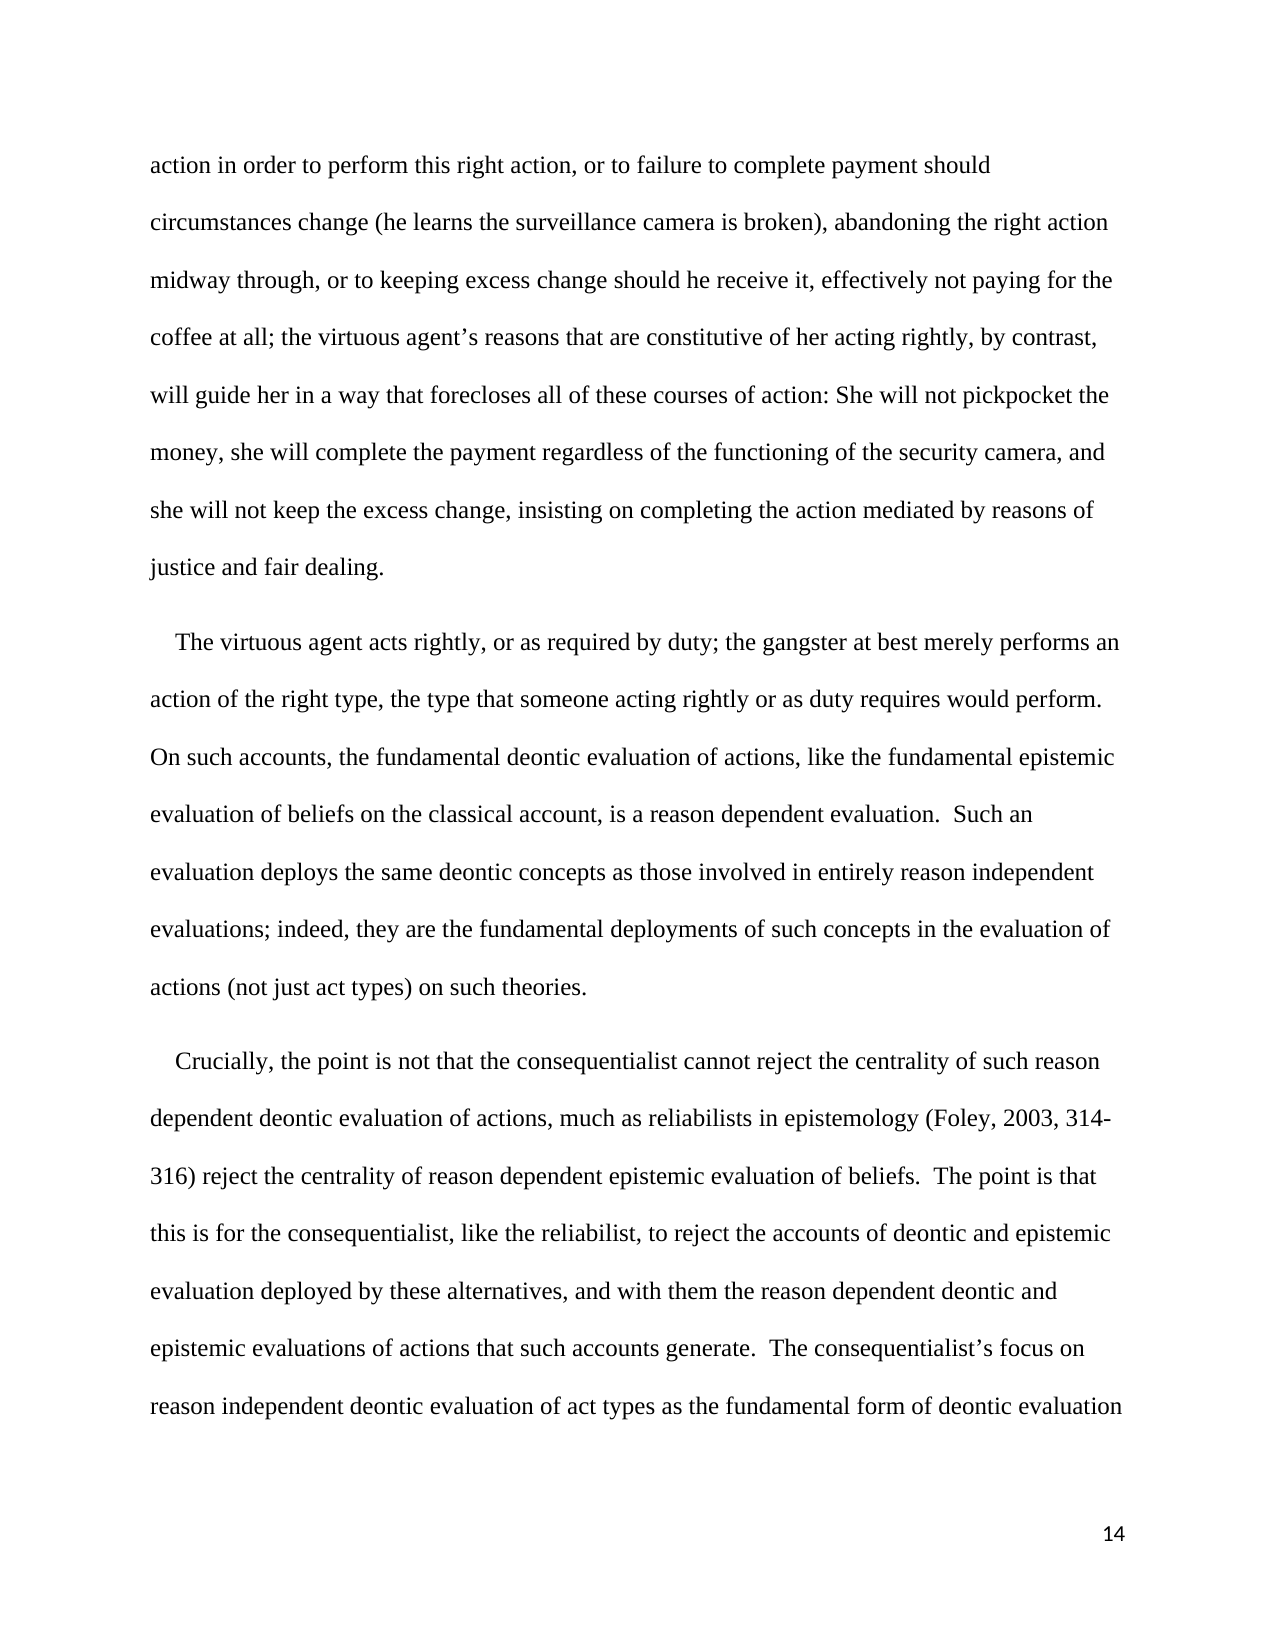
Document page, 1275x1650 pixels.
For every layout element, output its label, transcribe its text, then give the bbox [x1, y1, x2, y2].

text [150, 150, 1125, 581]
text The virtuous agent acts rightly, or as required by duty; the gangster at best merely performs an action of the right type, the type that someone acting rightly or as duty requires would perform. On such accounts, the fundamental deontic evaluation of actions, like the fundamental epistemic evaluation of beliefs on the classical account, is a reason dependent evaluation. Such an evaluation deploys the same deontic concepts as those involved in entirely reason independent evaluations; indeed, they are the fundamental deployments of such concepts in the evaluation of actions (not just act types) on such theories. [150, 627, 1125, 1000]
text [150, 1046, 1125, 1419]
